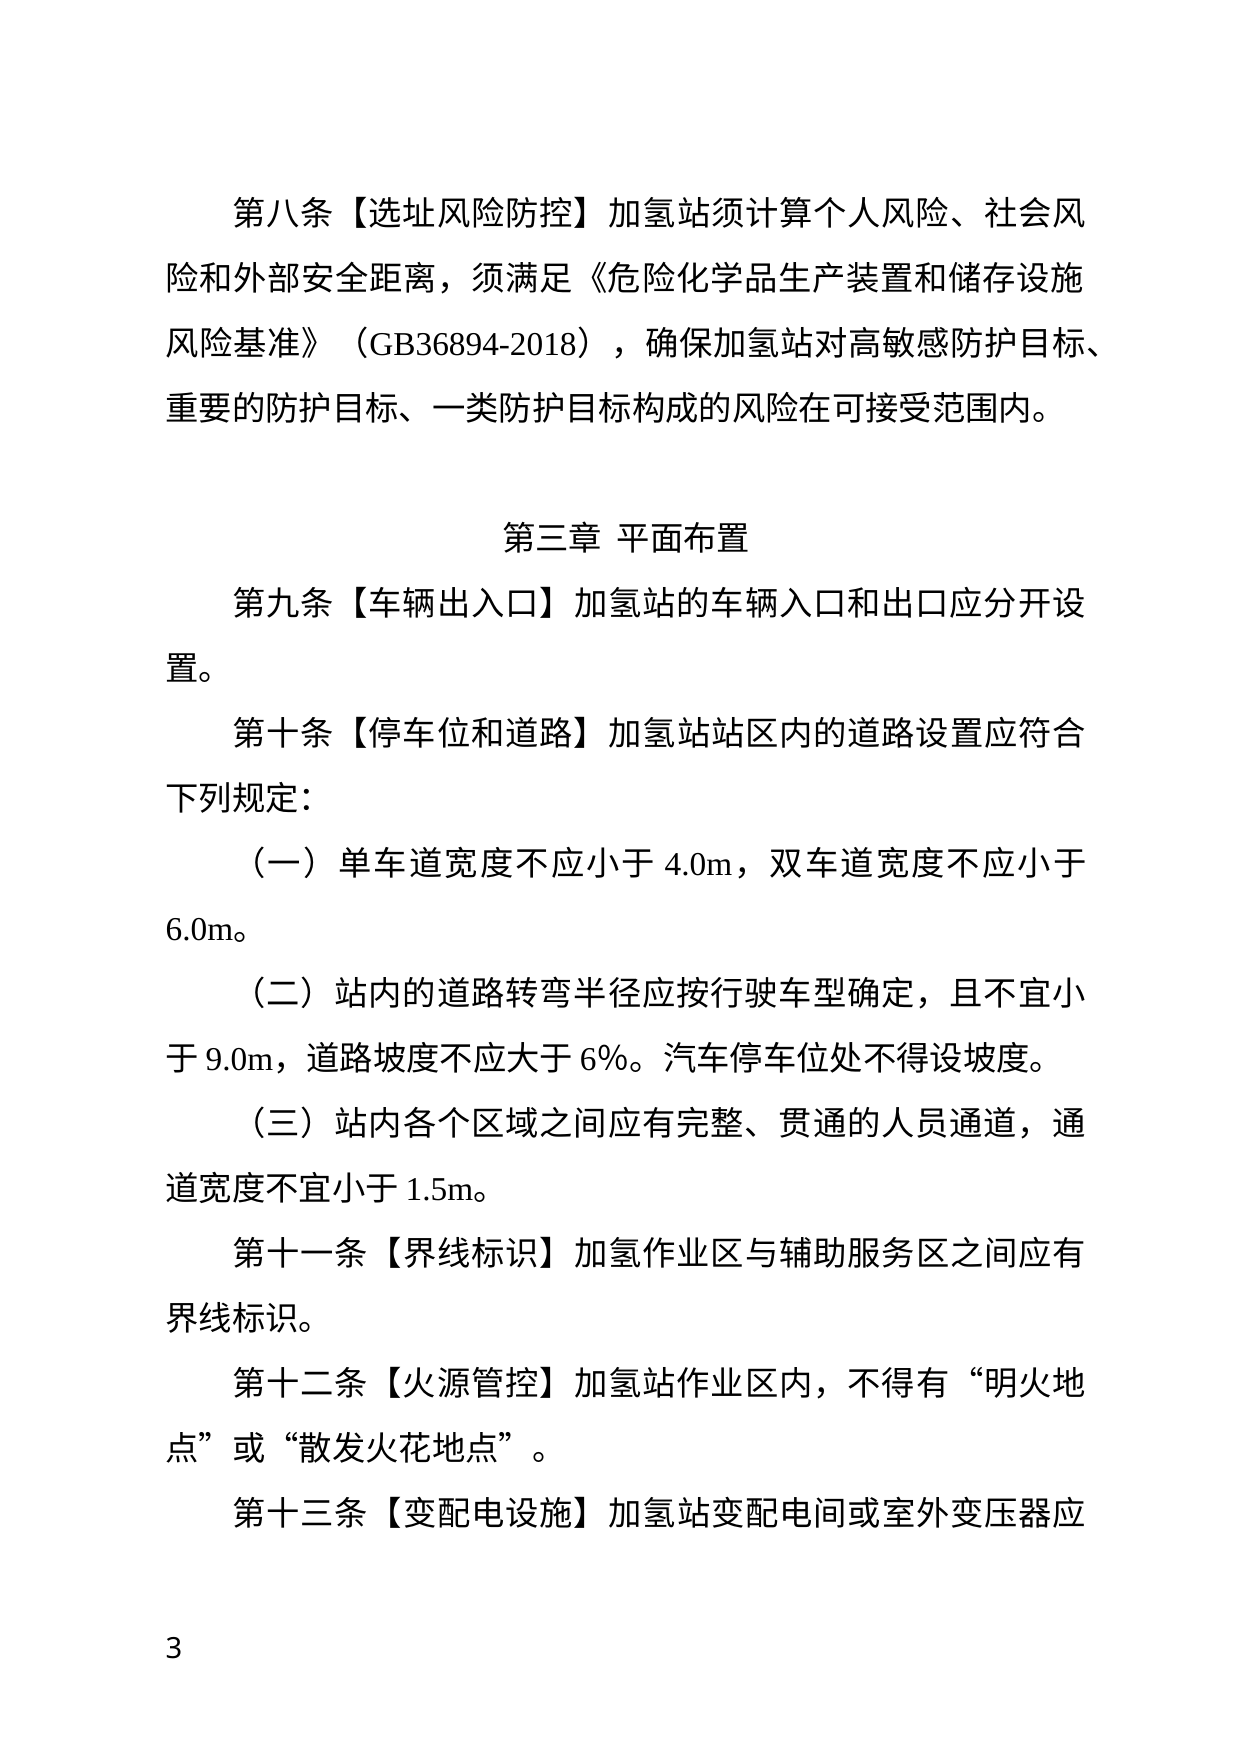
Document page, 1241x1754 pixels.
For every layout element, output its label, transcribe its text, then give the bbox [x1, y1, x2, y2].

list 第十一条【界线标识】加氢作业区与辅助服务区之间应有界线标识。 [165, 1218, 1087, 1348]
list （三）站内各个区域之间应有完整、贯通的人员通道，通道宽度不宜小于1.5m。 [165, 1088, 1087, 1218]
list （一）单车道宽度不应小于4.0m，双车道宽度不应小于6.0m。 [165, 828, 1087, 958]
list 第九条【车辆出入口】加氢站的车辆入口和出口应分开设置。 [165, 568, 1087, 698]
list 第八条【选址风险防控】加氢站须计算个人风险、社会风险和外部安全距离，须满足《危险化学品生产装置和储存设施风险基准》（GB36894-2018），确保加氢站对高敏感防护目标、重要的防护目标、一类防护目标构成的风险在可接受范围内。 [165, 178, 1087, 438]
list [165, 1478, 1087, 1543]
list 第十条【停车位和道路】加氢站站区内的道路设置应符合下列规定： [165, 698, 1087, 828]
list 第十二条【火源管控】加氢站作业区内，不得有“明火地点”或“散发火花地点”。 [165, 1348, 1087, 1478]
list （二）站内的道路转弯半径应按行驶车型确定，且不宜小于9.0m，道路坡度不应大于6％。汽车停车位处不得设坡度。 [165, 958, 1087, 1088]
text 第三章 平面布置 [165, 503, 1087, 568]
